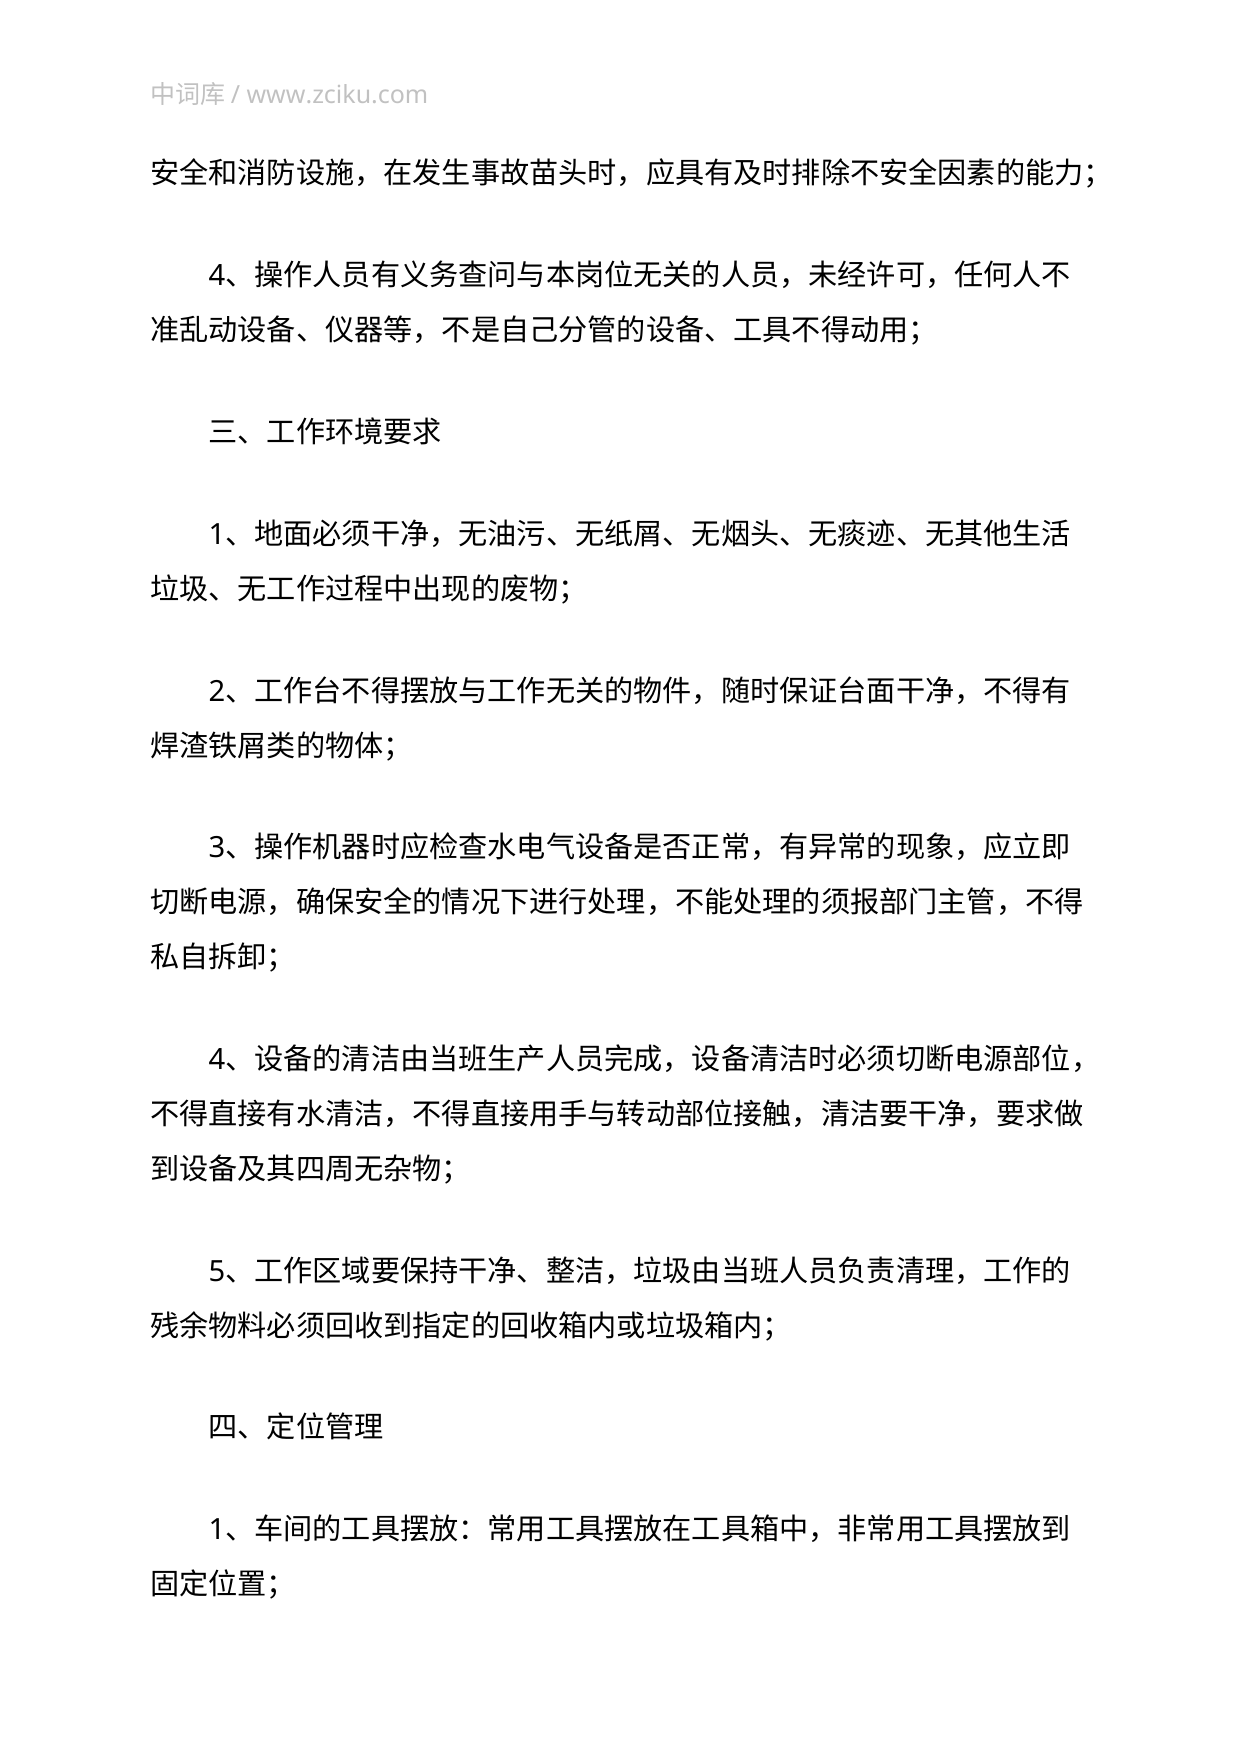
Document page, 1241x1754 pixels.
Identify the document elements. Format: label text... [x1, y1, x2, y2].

text 2、工作台不得摆放与工作无关的物件，随时保证台面干净，不得有焊渣铁屑类的物体； [150, 667, 1090, 764]
text 5、工作区域要保持干净、整洁，垃圾由当班人员负责清理，工作的残余物料必须回收到指定的回收箱内或垃圾箱内； [150, 1247, 1090, 1344]
text 3、操作机器时应检查水电气设备是否正常，有异常的现象，应立即切断电源，确保安全的情况下进行处理，不能处理的须报部门主管，不得私自拆卸； [150, 824, 1090, 976]
text 4、操作人员有义务查问与本岗位无关的人员，未经许可，任何人不准乱动设备、仪器等，不是自己分管的设备、工具不得动用； [150, 252, 1090, 349]
text 1、车间的工具摆放：常用工具摆放在工具箱中，非常用工具摆放到固定位置； [150, 1506, 1090, 1603]
text 1、地面必须干净，无油污、无纸屑、无烟头、无痰迹、无其他生活垃圾、无工作过程中出现的废物； [150, 510, 1090, 608]
text 四、定位管理 [150, 1404, 1090, 1446]
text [150, 150, 1090, 192]
text 三、工作环境要求 [150, 408, 1090, 451]
text 4、设备的清洁由当班生产人员完成，设备清洁时必须切断电源部位，不得直接有水清洁，不得直接用手与转动部位接触，清洁要干净，要求做到设备及其四周无杂物； [150, 1036, 1090, 1188]
